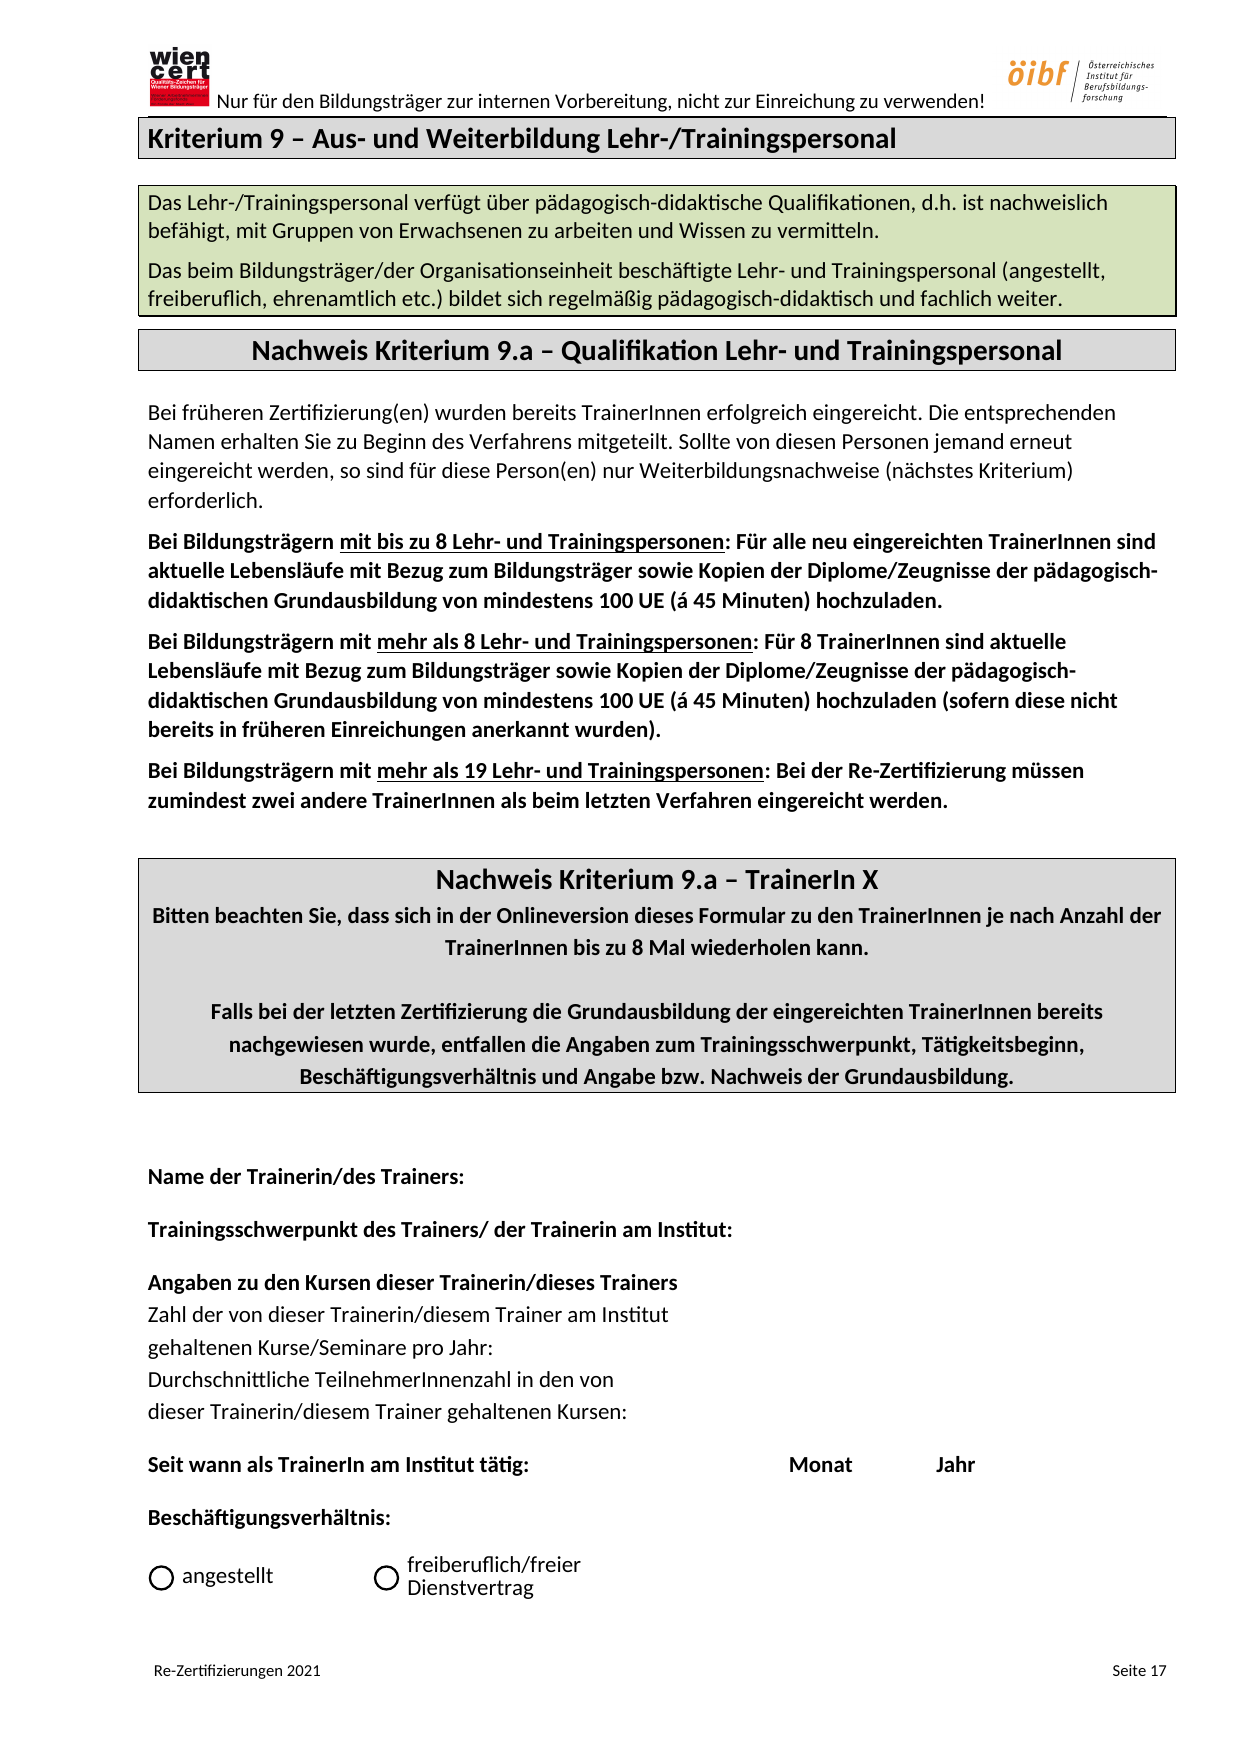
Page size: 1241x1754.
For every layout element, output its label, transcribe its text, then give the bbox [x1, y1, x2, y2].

subtitle Nachweis Kriterium 9.a – TrainerIn X Bitten beachten Sie, dass sich in der Onlineversion dieses Formular zu den TrainerInnen je nach Anzahl der TrainerInnen bis zu 8 Mal wiederholen kann. Falls bei der letzten Zertifizierung die Grundausbildung der eingereichten TrainerInnen bereits nachgewiesen wurde, entfallen die Angaben zum Trainingsschwerpunkt, Tätigkeitsbeginn, Beschäftigungsverhältnis und Angabe bzw. Nachweis der Grundausbildung. [139, 859, 1175, 1092]
text Name der Trainerin/des Trainers: [148, 1162, 1167, 1190]
text Trainingsschwerpunkt des Trainers/ der Trainerin am Institut: [148, 1215, 1167, 1243]
text Seit wann als TrainerIn am Institut tätig: Monat Jahr [148, 1450, 1167, 1478]
text Bei Bildungsträgern mit mehr als 19 Lehr- und Trainingspersonen: Bei der Re-Zertifizierung müssen zumindest zwei andere TrainerInnen als beim letzten Verfahren eingereicht werden. [148, 756, 1167, 814]
subtitle Kriterium 9 – Aus- und Weiterbildung Lehr-/Trainingspersonal [139, 118, 1175, 158]
text Angaben zu den Kursen dieser Trainerin/dieses Trainers Zahl der von dieser Trainerin/diesem Trainer am Institut gehaltenen Kurse/Seminare pro Jahr: Durchschnittliche TeilnehmerInnenzahl in den von dieser Trainerin/diesem Trainer gehaltenen Kursen: [148, 1268, 1167, 1425]
picture [147, 44, 212, 109]
text Bei Bildungsträgern mit bis zu 8 Lehr- und Trainingspersonen: Für alle neu eingereichten TrainerInnen sind aktuelle Lebensläufe mit Bezug zum Bildungsträger sowie Kopien der Diplome/Zeugnisse der pädagogisch-didaktischen Grundausbildung von mindestens 100 UE (á 45 Minuten) hochzuladen. [148, 526, 1167, 614]
text Bei früheren Zertifizierung(en) wurden bereits TrainerInnen erfolgreich eingereicht. Die entsprechenden Namen erhalten Sie zu Beginn des Verfahrens mitgeteilt. Sollte von diesen Personen jemand erneut eingereicht werden, so sind für diese Person(en) nur Weiterbildungsnachweise (nächstes Kriterium) erforderlich. [148, 397, 1167, 514]
subtitle Nachweis Kriterium 9.a – Qualifikation Lehr- und Trainingspersonal [139, 330, 1175, 370]
picture [991, 46, 1163, 109]
text Das Lehr-/Trainingspersonal verfügt über pädagogisch-didaktische Qualifikationen, d.h. ist nachweislich befähigt, mit Gruppen von Erwachsenen zu arbeiten und Wissen zu vermitteln. [139, 186, 1175, 244]
text Beschäftigungsverhältnis: [148, 1503, 1167, 1531]
text Bei Bildungsträgern mit mehr als 8 Lehr- und Trainingspersonen: Für 8 TrainerInnen sind aktuelle Lebensläufe mit Bezug zum Bildungsträger sowie Kopien der Diplome/Zeugnisse der pädagogisch-didaktischen Grundausbildung von mindestens 100 UE (á 45 Minuten) hochzuladen (sofern diese nicht bereits in früheren Einreichungen anerkannt wurden). [148, 626, 1167, 743]
text Das beim Bildungsträger/der Organisationseinheit beschäftigte Lehr- und Trainingspersonal (angestellt, freiberuflich, ehrenamtlich etc.) bildet sich regelmäßig pädagogisch-didaktisch und fachlich weiter. [139, 253, 1175, 315]
